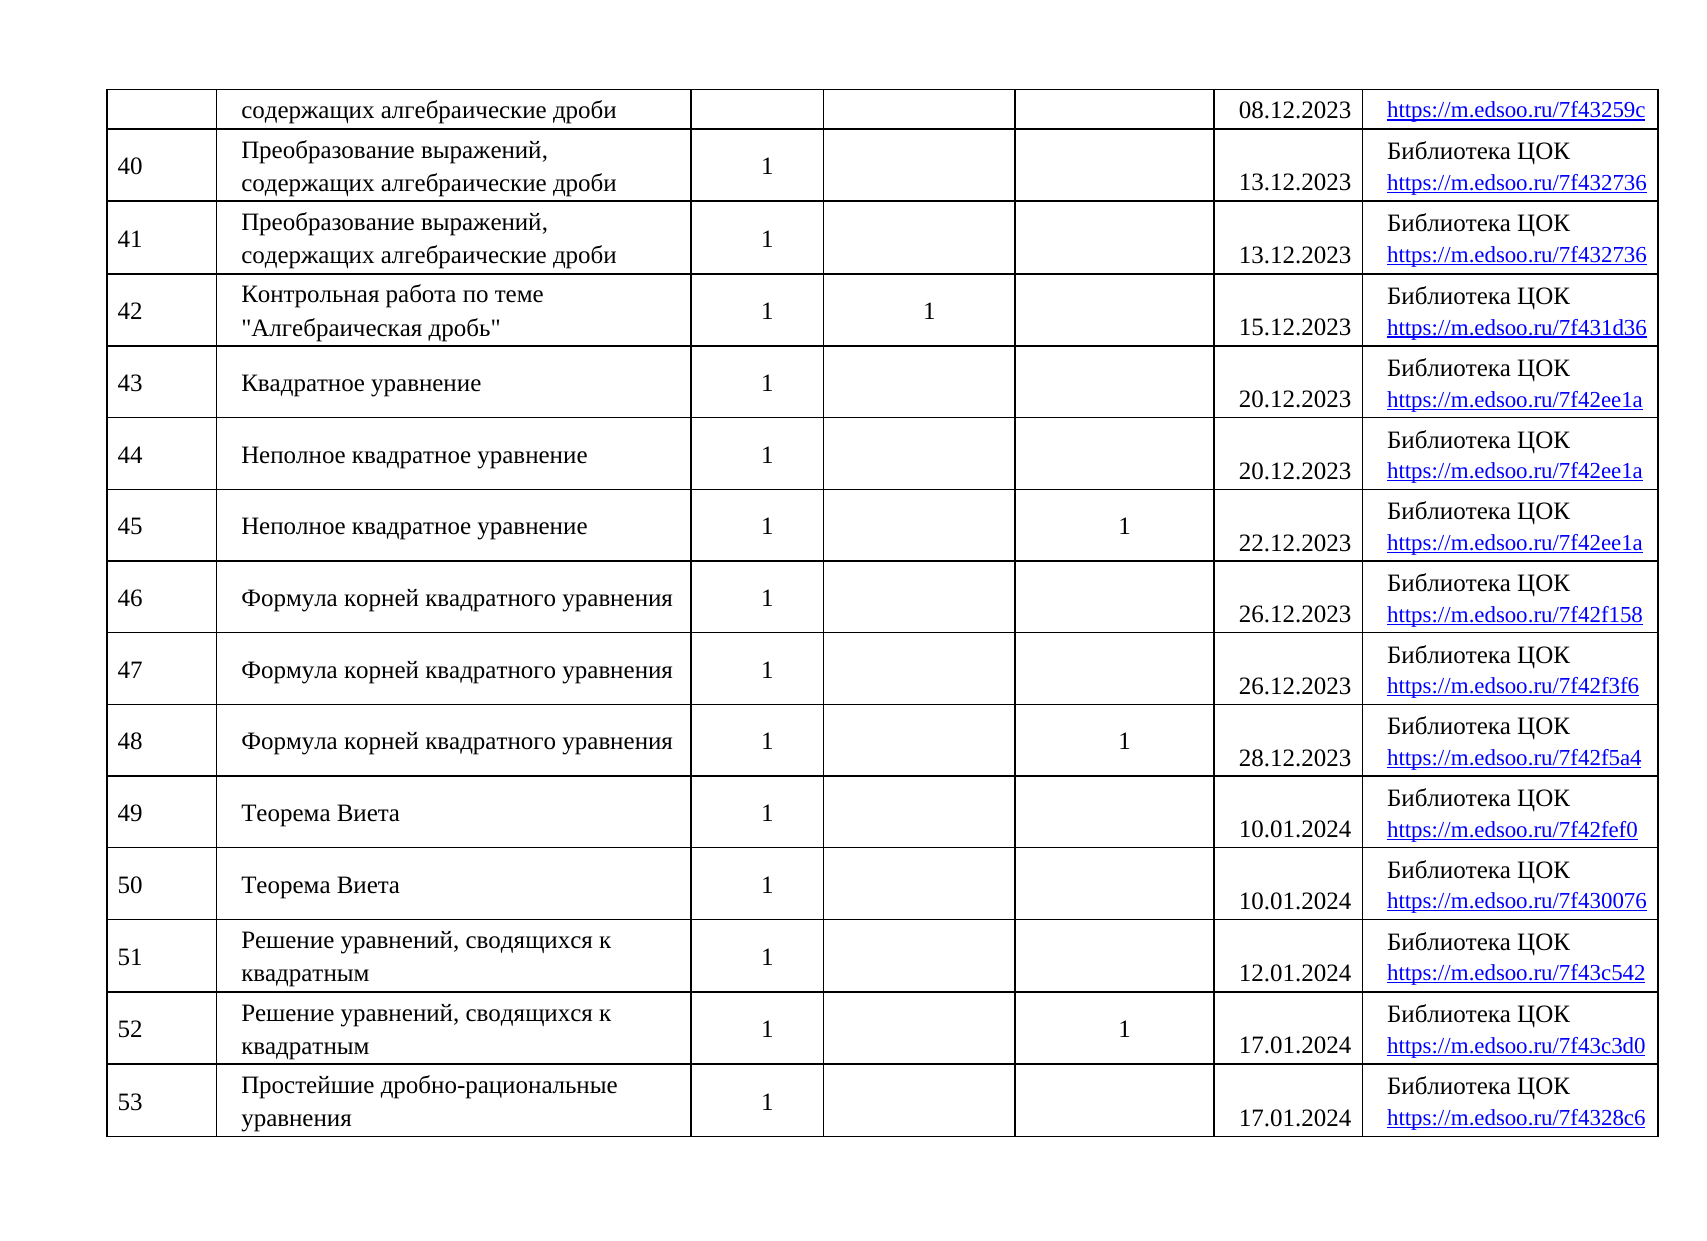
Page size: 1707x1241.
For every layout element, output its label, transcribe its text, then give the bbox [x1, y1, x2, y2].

table_cell 20.12.2023 [1215, 347, 1362, 417]
table_cell Теорема Виета [217, 777, 690, 847]
table_cell Библиотека ЦОК https://m.edsoo.ru/7f42fef0 [1363, 777, 1657, 847]
table_cell 08.12.2023 [1215, 90, 1362, 128]
table_cell Неполное квадратное уравнение [217, 418, 690, 488]
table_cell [217, 1065, 690, 1136]
table_cell 17.01.2024 [1215, 1065, 1362, 1136]
table_cell [1016, 562, 1213, 632]
table_cell Библиотека ЦОК https://m.edsoo.ru/7f4328c6 [1363, 1065, 1657, 1136]
table_cell 10.01.2024 [1215, 848, 1362, 918]
table_cell Библиотека ЦОК https://m.edsoo.ru/7f42ee1a [1363, 418, 1657, 488]
table_cell 1 [1016, 705, 1213, 775]
table_cell Библиотека ЦОК https://m.edsoo.ru/7f42ee1a [1363, 347, 1657, 417]
table_cell Библиотека ЦОК https://m.edsoo.ru/7f43c3d0 [1363, 993, 1657, 1063]
table_cell 10.01.2024 [1215, 777, 1362, 847]
table_cell [824, 777, 1014, 847]
table_cell 1 [692, 490, 823, 560]
table_cell 1 [692, 90, 823, 128]
table_cell [824, 490, 1014, 560]
table_cell Формула корней квадратного уравнения [217, 562, 690, 632]
table_cell Квадратное уравнение [217, 347, 690, 417]
table_cell Библиотека ЦОК https://m.edsoo.ru/7f432736 [1363, 130, 1657, 200]
table_cell [824, 418, 1014, 488]
table_cell 49 [108, 777, 216, 847]
table_cell [824, 1065, 1014, 1136]
table_cell 13.12.2023 [1215, 202, 1362, 273]
table_cell [1016, 1065, 1213, 1136]
table_cell 13.12.2023 [1215, 130, 1362, 200]
table_cell 17.01.2024 [1215, 993, 1362, 1063]
table_cell 51 [108, 920, 216, 991]
table_cell 1 [692, 130, 823, 200]
table_cell 28.12.2023 [1215, 705, 1362, 775]
table_cell Контрольная работа по теме "Алгебраическая дробь" [217, 275, 690, 345]
table_cell Формула корней квадратного уравнения [217, 705, 690, 775]
table_cell [1016, 202, 1213, 273]
table_cell 52 [108, 993, 216, 1063]
table_cell Решение уравнений, сводящихся к квадратным [217, 993, 690, 1063]
table_cell Теорема Виета [217, 848, 690, 918]
table_cell 26.12.2023 [1215, 562, 1362, 632]
table_cell 47 [108, 633, 216, 703]
table_cell Преобразование выражений, содержащих алгебраические дроби [217, 202, 690, 273]
table_cell 1 [692, 347, 823, 417]
table_cell Библиотека ЦОК https://m.edsoo.ru/7f42ee1a [1363, 490, 1657, 560]
table_cell Библиотека ЦОК https://m.edsoo.ru/7f43c542 [1363, 920, 1657, 991]
table_cell [1016, 275, 1213, 345]
table_cell [824, 347, 1014, 417]
table_cell 40 [108, 130, 216, 200]
table_cell 1 [692, 418, 823, 488]
table_cell 1 [692, 275, 823, 345]
table_cell 1 [692, 1065, 823, 1136]
table_cell 1 [692, 202, 823, 273]
table_cell 50 [108, 848, 216, 918]
table_cell [1016, 90, 1213, 128]
table_cell 42 [108, 275, 216, 345]
table_cell [824, 993, 1014, 1063]
table_cell 1 [692, 777, 823, 847]
table_cell 1 [692, 920, 823, 991]
table_cell Библиотека ЦОК https://m.edsoo.ru/7f42f3f6 [1363, 633, 1657, 703]
table_cell 1 [692, 633, 823, 703]
table_cell 46 [108, 562, 216, 632]
table_cell [824, 920, 1014, 991]
table_cell [824, 633, 1014, 703]
table_cell 20.12.2023 [1215, 418, 1362, 488]
table_cell Библиотека ЦОК https://m.edsoo.ru/7f42f158 [1363, 562, 1657, 632]
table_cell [217, 90, 690, 128]
table_cell 1 [1016, 993, 1213, 1063]
table_cell 1 [824, 275, 1014, 345]
table_cell Формула корней квадратного уравнения [217, 633, 690, 703]
table_cell 1 [692, 705, 823, 775]
table_cell [1016, 418, 1213, 488]
table_cell 1 [692, 848, 823, 918]
table_cell Библиотека ЦОК https://m.edsoo.ru/7f430076 [1363, 848, 1657, 918]
table_cell [824, 705, 1014, 775]
table_cell [824, 130, 1014, 200]
table_cell [824, 848, 1014, 918]
table_cell 12.01.2024 [1215, 920, 1362, 991]
table_cell 39 [108, 90, 216, 128]
table_cell Неполное квадратное уравнение [217, 490, 690, 560]
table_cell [1363, 90, 1657, 128]
table_cell 26.12.2023 [1215, 633, 1362, 703]
table_cell [1016, 633, 1213, 703]
table_cell Библиотека ЦОК https://m.edsoo.ru/7f432736 [1363, 202, 1657, 273]
table_cell 44 [108, 418, 216, 488]
table_cell [1016, 920, 1213, 991]
table_cell Решение уравнений, сводящихся к квадратным [217, 920, 690, 991]
table_cell 45 [108, 490, 216, 560]
table_cell Библиотека ЦОК https://m.edsoo.ru/7f431d36 [1363, 275, 1657, 345]
table_cell [1016, 848, 1213, 918]
table_cell 43 [108, 347, 216, 417]
table_cell 1 [692, 562, 823, 632]
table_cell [217, 130, 690, 200]
table_cell [824, 562, 1014, 632]
table_cell 1 [1016, 490, 1213, 560]
table_cell [1016, 347, 1213, 417]
table_cell Библиотека ЦОК https://m.edsoo.ru/7f42f5a4 [1363, 705, 1657, 775]
table_cell 15.12.2023 [1215, 275, 1362, 345]
table_cell 48 [108, 705, 216, 775]
table_cell [1016, 777, 1213, 847]
table_cell 1 [692, 993, 823, 1063]
table_cell [824, 90, 1014, 128]
table_cell 22.12.2023 [1215, 490, 1362, 560]
table_cell [824, 202, 1014, 273]
table_cell 41 [108, 202, 216, 273]
table_cell [1016, 130, 1213, 200]
table_cell 53 [108, 1065, 216, 1136]
